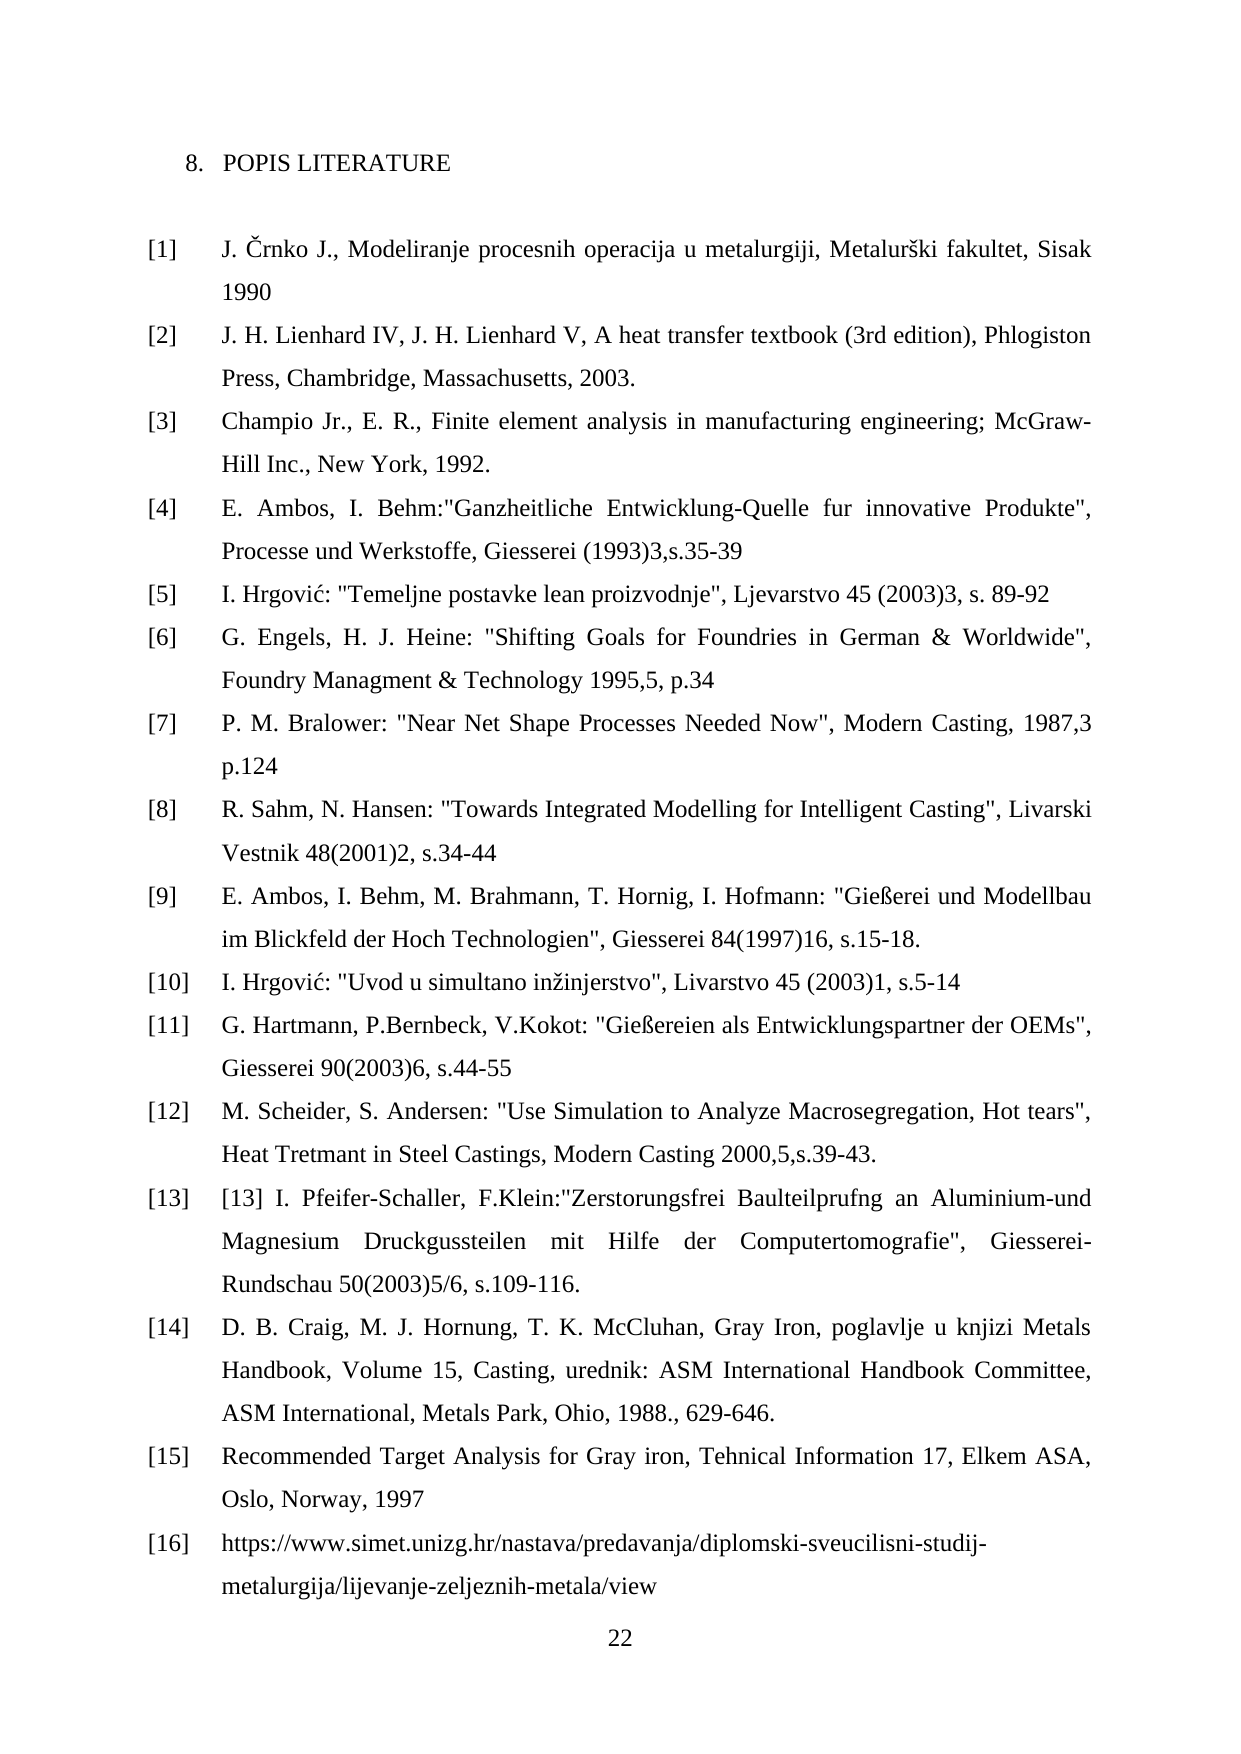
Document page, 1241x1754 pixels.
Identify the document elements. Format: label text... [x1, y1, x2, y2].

list P. M. Bralower: "Near Net Shape Processes Needed Now", Modern Casting, 1987,3 p.124 [148, 708, 1093, 780]
list POPIS LITERATURE [185, 148, 1093, 176]
list D. B. Craig, M. J. Hornung, T. K. McCluhan, Gray Iron, poglavlje u knjizi Metals Handbook, Volume 15, Casting, urednik: ASM International Handbook Committee, ASM International, Metals Park, Ohio, 1988., 629-646. [148, 1312, 1093, 1427]
list [13] I. Pfeifer-Schaller, F.Klein:"Zerstorungsfrei Baulteilprufng an Aluminium-und Magnesium Druckgussteilen mit Hilfe der Computertomografie", Giesserei-Rundschau 50(2003)5/6, s.109-116. [148, 1183, 1093, 1298]
list Recommended Target Analysis for Gray iron, Tehnical Information 17, Elkem ASA, Oslo, Norway, 1997 [148, 1441, 1093, 1513]
list J. Črnko J., Modeliranje procesnih operacija u metalurgiji, Metalurški fakultet, Sisak 1990 [148, 234, 1093, 306]
list I. Hrgović: "Temeljne postavke lean proizvodnje", Ljevarstvo 45 (2003)3, s. 89-92 [148, 579, 1093, 608]
list M. Scheider, S. Andersen: "Use Simulation to Analyze Macrosegregation, Hot tears", Heat Tretmant in Steel Castings, Modern Casting 2000,5,s.39-43. [148, 1096, 1093, 1168]
list G. Hartmann, P.Bernbeck, V.Kokot: "Gießereien als Entwicklungspartner der OEMs", Giesserei 90(2003)6, s.44-55 [148, 1010, 1093, 1082]
list E. Ambos, I. Behm, M. Brahmann, T. Hornig, I. Hofmann: "Gießerei und Modellbau im Blickfeld der Hoch Technologien", Giesserei 84(1997)16, s.15-18. [148, 881, 1093, 953]
list G. Engels, H. J. Heine: "Shifting Goals for Foundries in German & Worldwide", Foundry Managment & Technology 1995,5, p.34 [148, 622, 1093, 694]
list J. H. Lienhard IV, J. H. Lienhard V, A heat transfer textbook (3rd edition), Phlogiston Press, Chambridge, Massachusetts, 2003. [148, 320, 1093, 392]
list E. Ambos, I. Behm:"Ganzheitliche Entwicklung-Quelle fur innovative Produkte", Processe und Werkstoffe, Giesserei (1993)3,s.35-39 [148, 493, 1093, 564]
list https://www.simet.unizg.hr/nastava/predavanja/diplomski-sveucilisni-studij-metalurgija/lijevanje-zeljeznih-metala/view [148, 1528, 1093, 1599]
list R. Sahm, N. Hansen: "Towards Integrated Modelling for Intelligent Casting", Livarski Vestnik 48(2001)2, s.34-44 [148, 794, 1093, 866]
list I. Hrgović: "Uvod u simultano inžinjerstvo", Livarstvo 45 (2003)1, s.5-14 [148, 967, 1093, 996]
list Champio Jr., E. R., Finite element analysis in manufacturing engineering; McGraw-Hill Inc., New York, 1992. [148, 406, 1093, 478]
